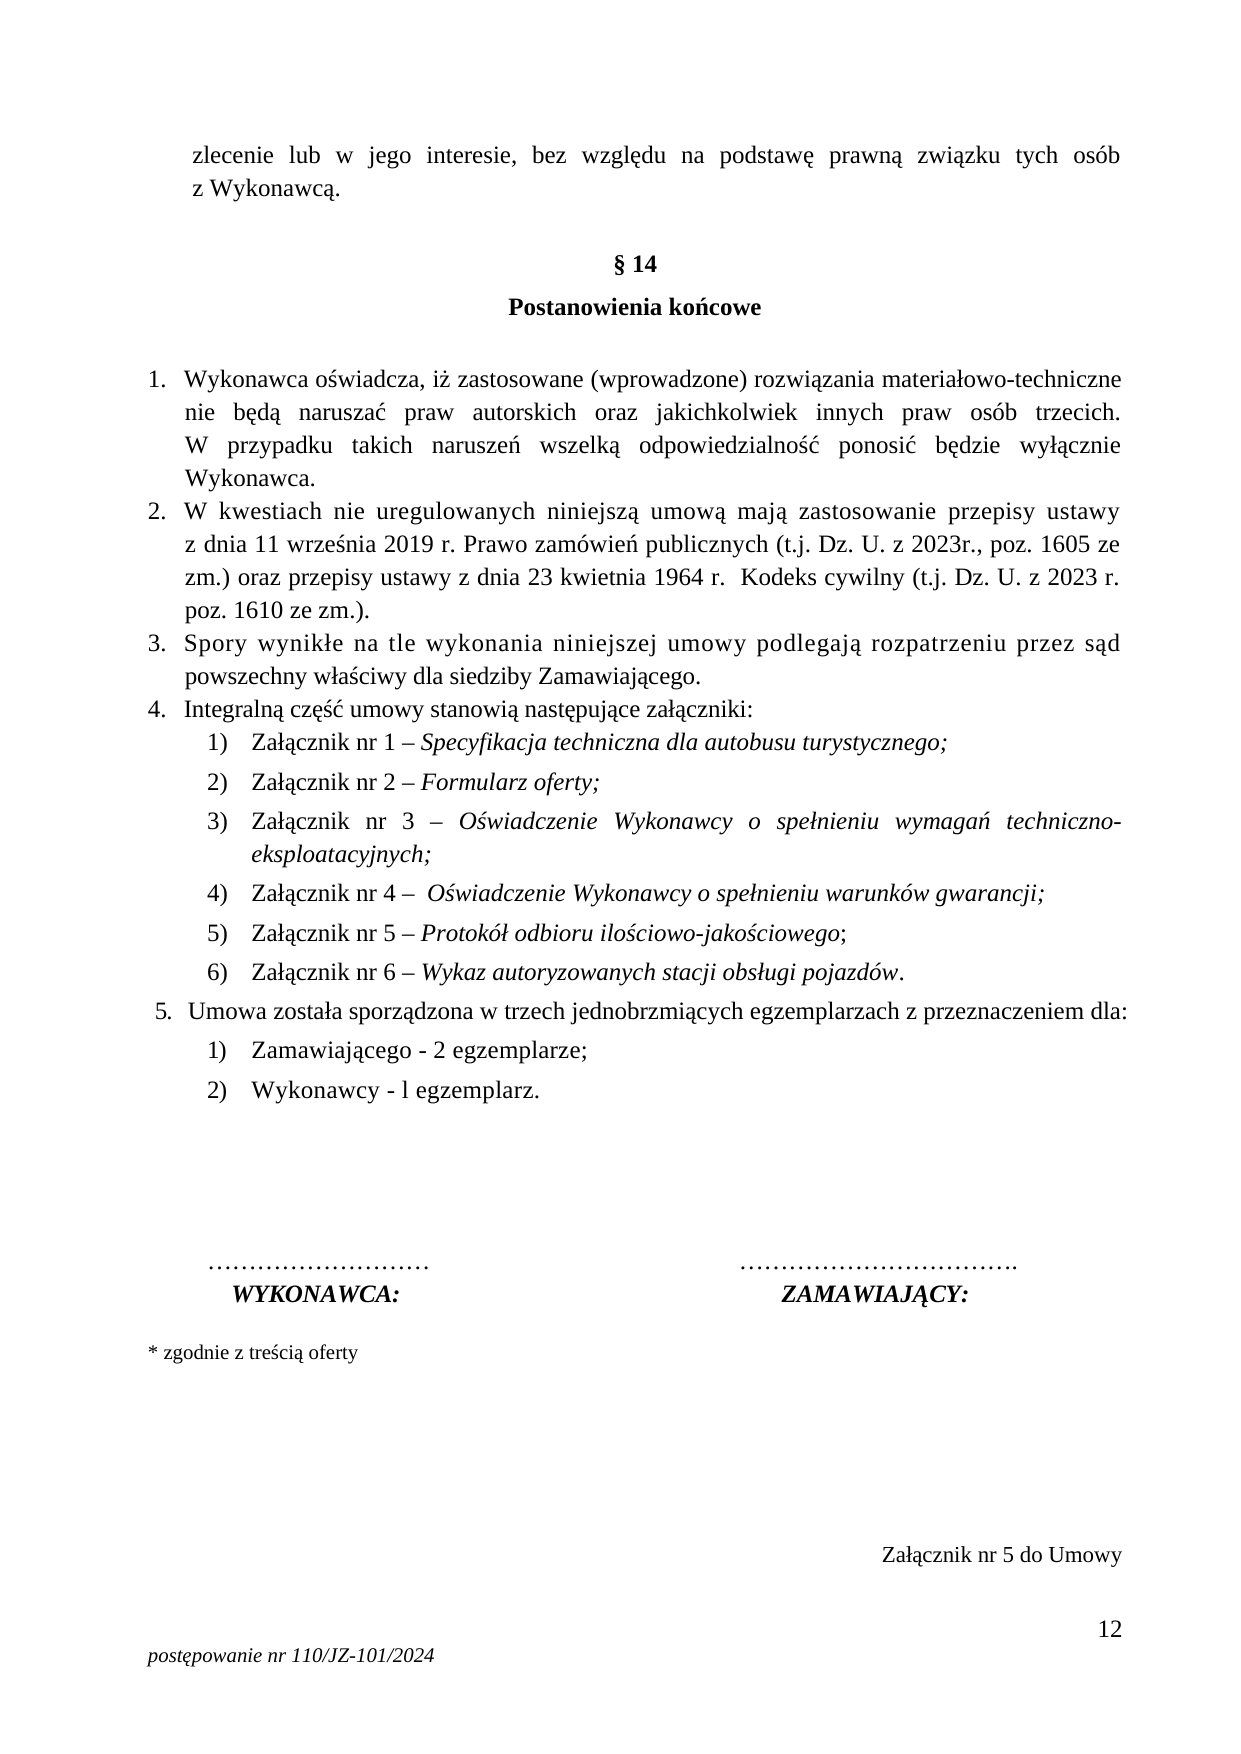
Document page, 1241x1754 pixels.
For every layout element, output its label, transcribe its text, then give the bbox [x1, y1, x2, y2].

list Załącznik nr 5 – Protokół odbioru ilościowo-jakościowego; [207, 918, 1122, 946]
list Zamawiającego - 2 egzemplarze; [207, 1035, 1122, 1064]
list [154, 140, 1122, 202]
list Załącznik nr 2 – Formularz oferty; [207, 767, 1122, 796]
list Załącznik nr 1 – Specyfikacja techniczna dla autobusu turystycznego; [207, 727, 1122, 756]
text Postanowienia końcowe [148, 292, 1122, 321]
text Załącznik nr 5 do Umowy [148, 1541, 1122, 1567]
list Integralną część umowy stanowią następujące załączniki: [148, 694, 1122, 723]
text § 14 [148, 249, 1122, 278]
list Wykonawca oświadcza, iż zastosowane (wprowadzone) rozwiązania materiałowo-techniczne nie będą naruszać praw autorskich oraz jakichkolwiek innych praw osób trzecich. W przypadku takich naruszeń wszelką odpowiedzialność ponosić będzie wyłącznie Wykonawca. [148, 364, 1122, 492]
list Załącznik nr 4 – Oświadczenie Wykonawcy o spełnieniu warunków gwarancji; [207, 878, 1122, 907]
list Załącznik nr 3 – Oświadczenie Wykonawcy o spełnieniu wymagań techniczno-eksploatacyjnych; [207, 806, 1122, 868]
list W kwestiach nie uregulowanych niniejszą umową mają zastosowanie przepisy ustawy z dnia 11 września 2019 r. Prawo zamówień publicznych (t.j. Dz. U. z 2023r., poz. 1605 ze zm.) oraz przepisy ustawy z dnia 23 kwietnia 1964 r. Kodeks cywilny (t.j. Dz. U. z 2023 r. poz. 1610 ze zm.). [148, 496, 1122, 624]
text * zgodnie z treścią oferty [148, 1340, 1122, 1364]
list Wykonawcy - l egzemplarz. [207, 1075, 1122, 1103]
text ……………………… ……………………………. [207, 1246, 1122, 1275]
list Spory wynikłe na tle wykonania niniejszej umowy podlegają rozpatrzeniu przez sąd powszechny właściwy dla siedziby Zamawiającego. [148, 628, 1122, 690]
list Załącznik nr 6 – Wykaz autoryzowanych stacji obsługi pojazdów. [207, 957, 1122, 986]
list Umowa została sporządzona w trzech jednobrzmiących egzemplarzach z przeznaczeniem dla: [154, 996, 1137, 1025]
text WYKONAWCA: ZAMAWIAJĄCY: [207, 1279, 1122, 1308]
